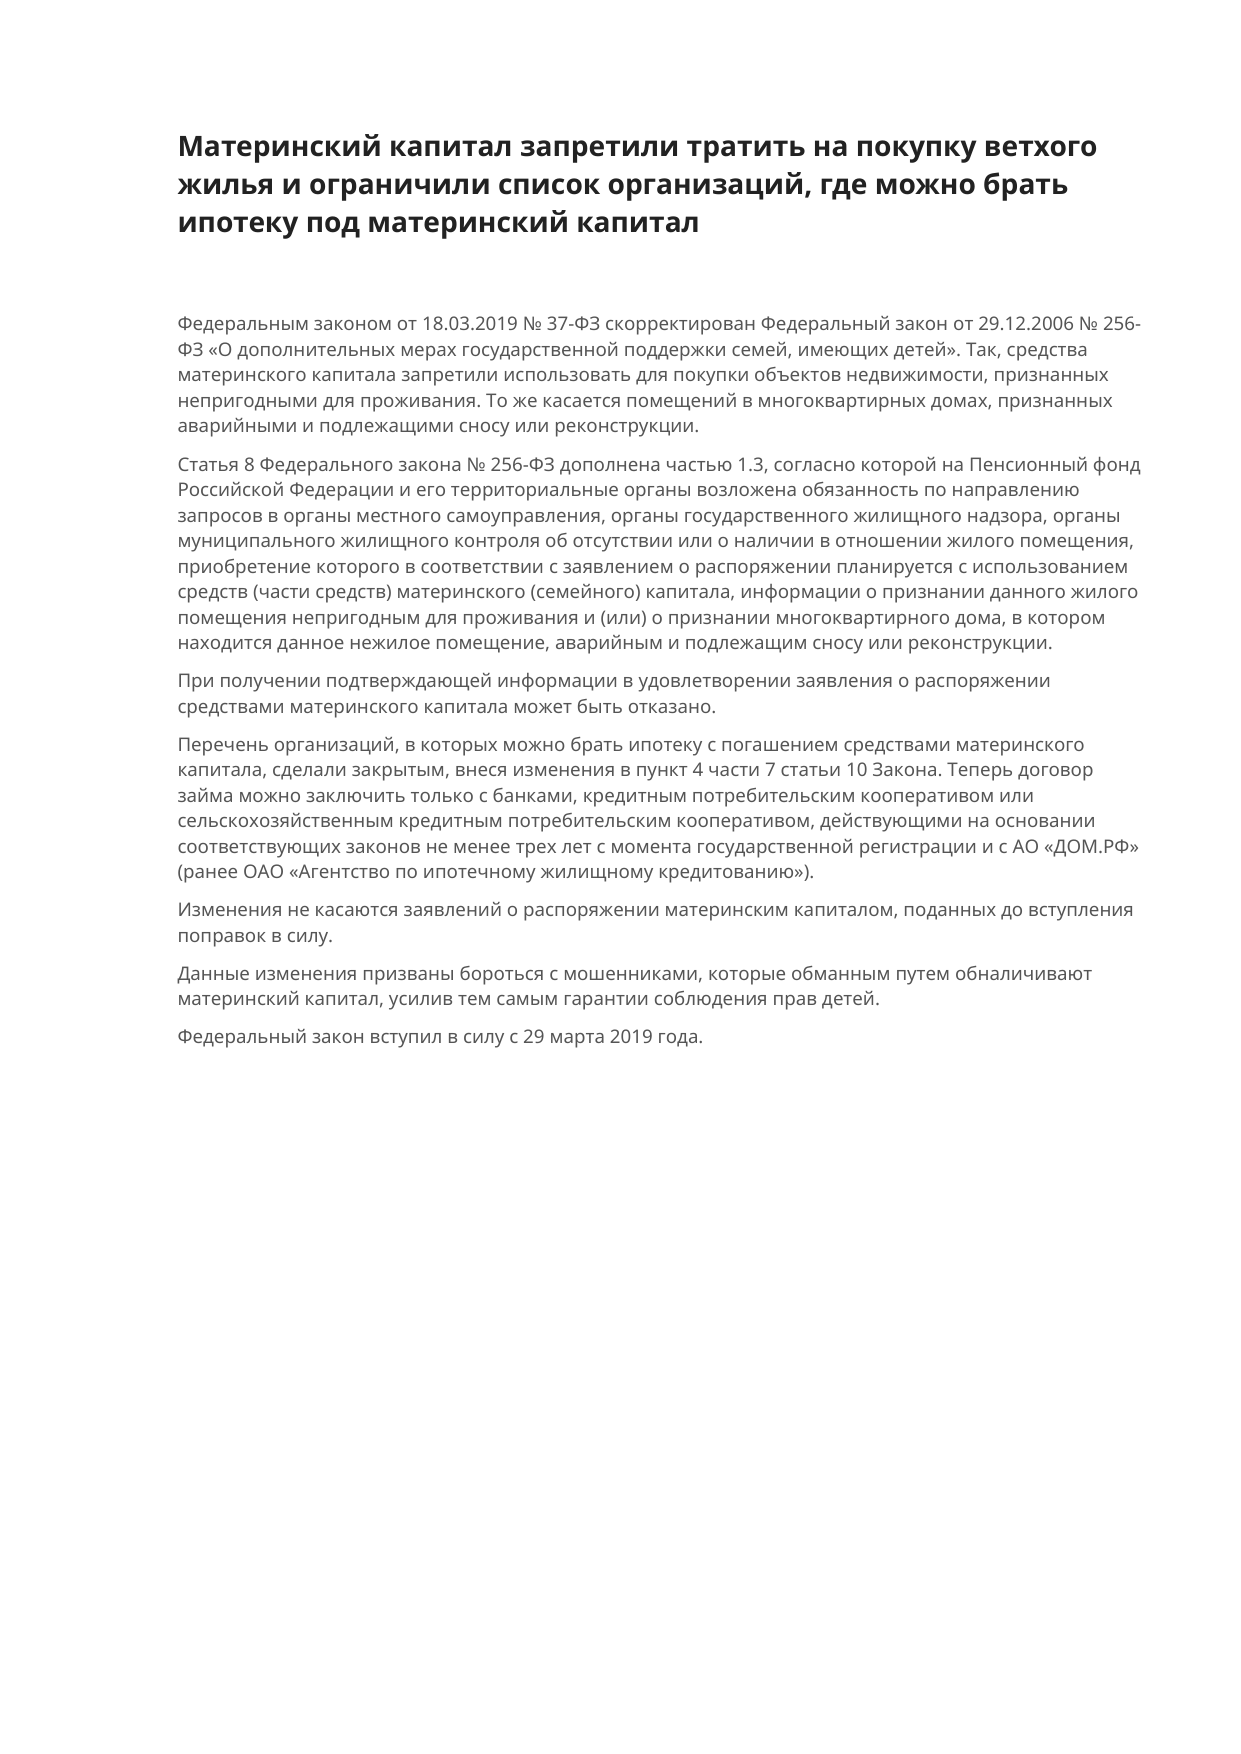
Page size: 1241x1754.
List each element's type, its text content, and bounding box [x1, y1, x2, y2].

text Изменения не касаются заявлений о распоряжении материнским капиталом, поданных до вступления поправок в силу. [177, 897, 1152, 948]
text Данные изменения призваны бороться с мошенниками, которые обманным путем обналичивают материнский капитал, усилив тем самым гарантии соблюдения прав детей. [177, 960, 1152, 1011]
text Перечень организаций, в которых можно брать ипотеку с погашением средствами материнского капитала, сделали закрытым, внеся изменения в пункт 4 части 7 статьи 10 Закона. Теперь договор займа можно заключить только с банками, кредитным потребительским кооперативом или сельскохозяйственным кредитным потребительским кооперативом, действующими на основании соответствующих законов не менее трех лет с момента государственной регистрации и с АО «ДОМ.РФ» (ранее ОАО «Агентство по ипотечному жилищному кредитованию»). [177, 731, 1152, 884]
text При получении подтверждающей информации в удовлетворении заявления о распоряжении средствами материнского капитала может быть отказано. [177, 667, 1152, 718]
text Федеральным законом от 18.03.2019 № 37-ФЗ скорректирован Федеральный закон от 29.12.2006 № 256-ФЗ «О дополнительных мерах государственной поддержки семей, имеющих детей». Так, средства материнского капитала запретили использовать для покупки объектов недвижимости, признанных непригодными для проживания. То же касается помещений в многоквартирных домах, признанных аварийными и подлежащими сносу или реконструкции. [177, 311, 1152, 438]
text Федеральный закон вступил в силу с 29 марта 2019 года. [177, 1024, 1152, 1049]
text Статья 8 Федерального закона № 256-ФЗ дополнена частью 1.3, согласно которой на Пенсионный фонд Российской Федерации и его территориальные органы возложена обязанность по направлению запросов в органы местного самоуправления, органы государственного жилищного надзора, органы муниципального жилищного контроля об отсутствии или о наличии в отношении жилого помещения, приобретение которого в соответствии с заявлением о распоряжении планируется с использованием средств (части средств) материнского (семейного) капитала, информации о признании данного жилого помещения непригодным для проживания и (или) о признании многоквартирного дома, в котором находится данное нежилое помещение, аварийным и подлежащим сносу или реконструкции. [177, 451, 1152, 655]
text Материнский капитал запретили тратить на покупку ветхого жилья и ограничили список организаций, где можно брать ипотеку под материнский капитал [177, 126, 1152, 241]
